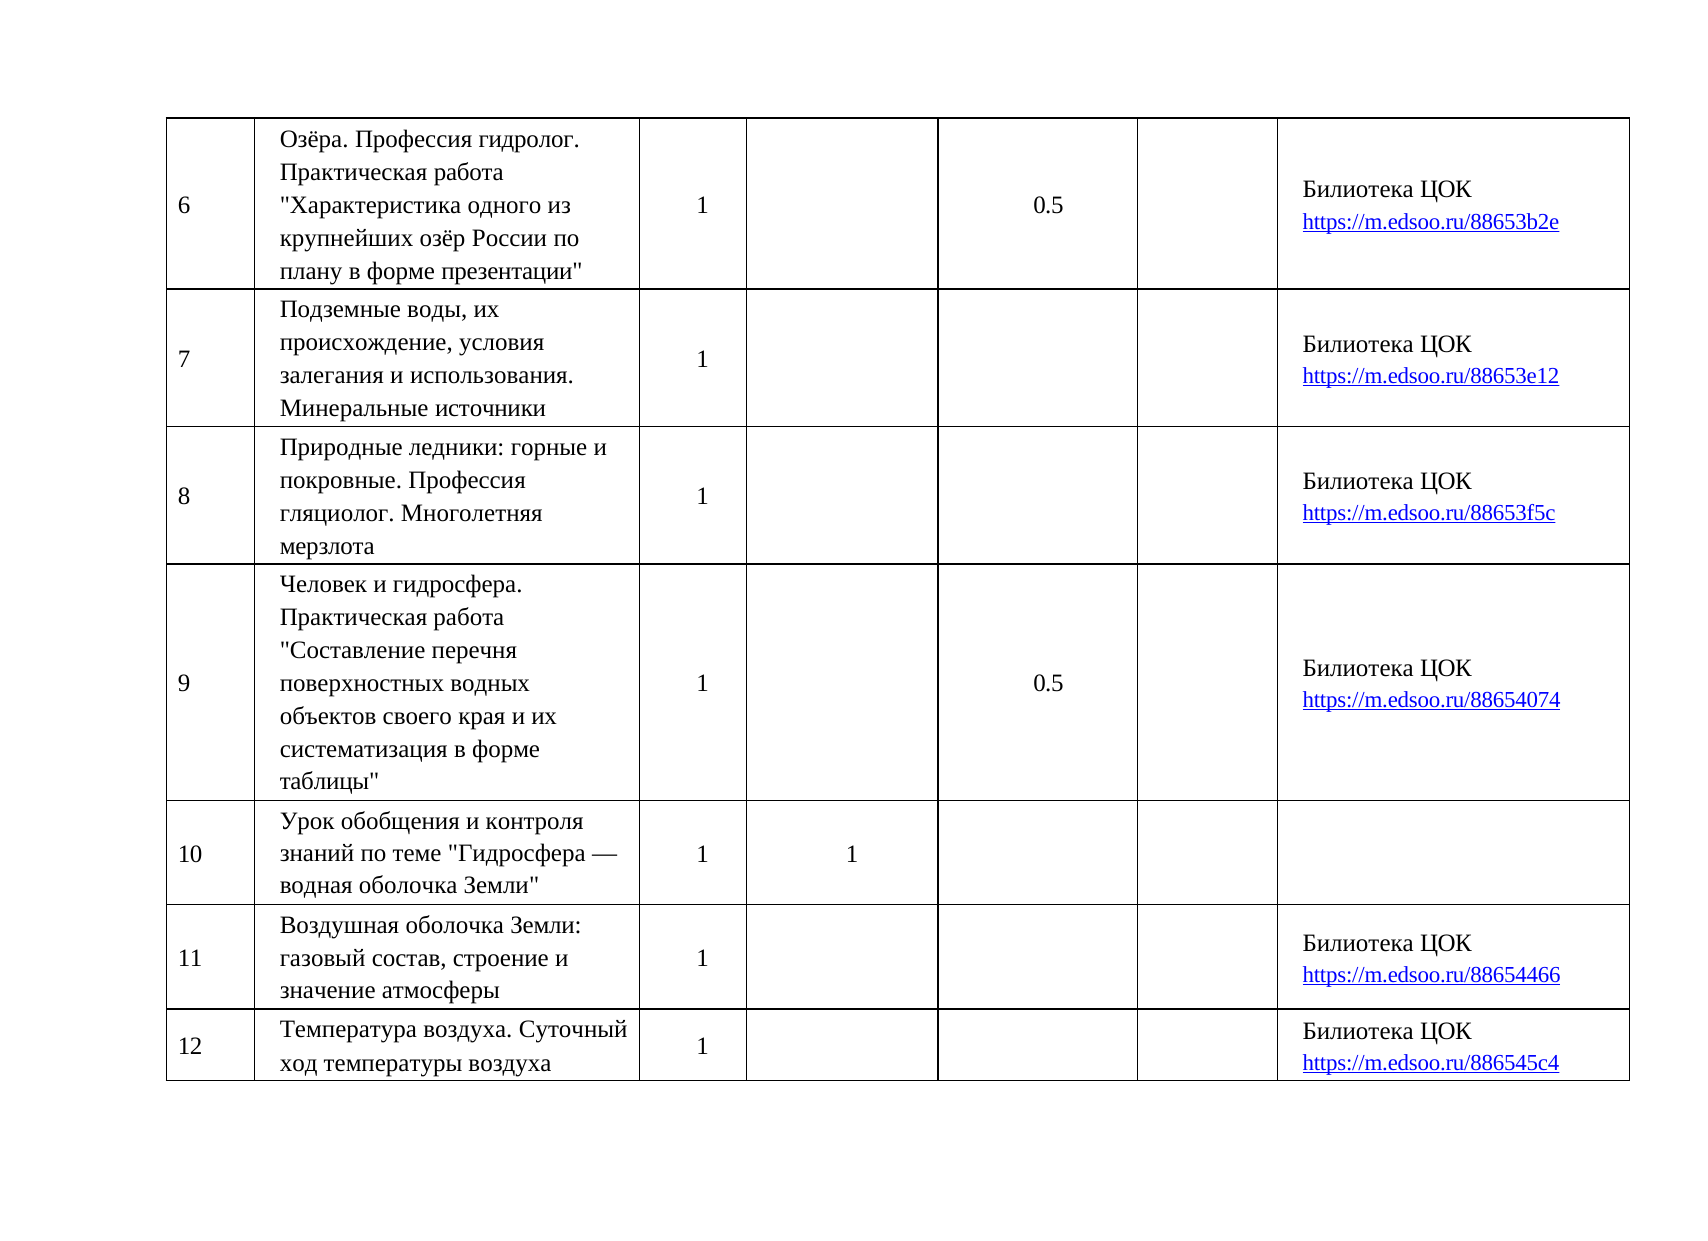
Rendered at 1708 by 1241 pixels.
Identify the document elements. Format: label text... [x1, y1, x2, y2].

table_cell 1 [640, 905, 746, 1008]
table_cell 11 [167, 905, 254, 1008]
table_cell [1138, 1010, 1277, 1079]
table_cell Природные ледники: горные и покровные. Профессия гляциолог. Многолетняя мерзлота [255, 427, 639, 563]
table_cell [1138, 565, 1277, 799]
table_cell [747, 905, 937, 1008]
table_cell Температура воздуха. Суточный ход температуры воздуха [255, 1010, 639, 1079]
table_cell 1 [640, 427, 746, 563]
table_header 1 [640, 119, 746, 288]
table_header [1138, 119, 1277, 288]
table_cell 12 [167, 1010, 254, 1079]
table_cell Билиотека ЦОК https://m.edsoo.ru/886545c4 [1278, 1010, 1629, 1079]
table_cell Билиотека ЦОК https://m.edsoo.ru/88653e12 [1278, 290, 1629, 426]
table_cell Человек и гидросфера. Практическая работа "Составление перечня поверхностных водных объектов своего края и их систематизация в форме таблицы" [255, 565, 639, 799]
table_cell [939, 427, 1137, 563]
table_cell [1138, 427, 1277, 563]
table_cell Урок обобщения и контроля знаний по теме "Гидросфера — водная оболочка Земли" [255, 801, 639, 904]
table_cell [747, 427, 937, 563]
table_cell [747, 565, 937, 799]
table_header 0.5 [939, 119, 1137, 288]
table_cell [1138, 290, 1277, 426]
table_cell [747, 1010, 937, 1079]
table_cell 1 [640, 290, 746, 426]
table_cell 10 [167, 801, 254, 904]
table_cell [939, 1010, 1137, 1079]
table_header 6 [167, 119, 254, 288]
table_cell [939, 905, 1137, 1008]
table_cell Воздушная оболочка Земли: газовый состав, строение и значение атмосферы [255, 905, 639, 1008]
table_cell Билиотека ЦОК https://m.edsoo.ru/88653f5c [1278, 427, 1629, 563]
table_cell Билиотека ЦОК https://m.edsoo.ru/88654074 [1278, 565, 1629, 799]
table_cell 8 [167, 427, 254, 563]
table_cell 1 [640, 801, 746, 904]
table_cell 1 [640, 565, 746, 799]
table_cell [1278, 801, 1629, 904]
table_cell [1138, 905, 1277, 1008]
table_cell 1 [640, 1010, 746, 1079]
table_cell [1138, 801, 1277, 904]
table_cell [747, 290, 937, 426]
table_cell [939, 290, 1137, 426]
table_cell 1 [747, 801, 937, 904]
table_cell 7 [167, 290, 254, 426]
table_cell 9 [167, 565, 254, 799]
table_cell 0.5 [939, 565, 1137, 799]
table_cell Подземные воды, их происхождение, условия залегания и использования. Минеральные источники [255, 290, 639, 426]
table_cell Билиотека ЦОК https://m.edsoo.ru/88654466 [1278, 905, 1629, 1008]
table_cell [939, 801, 1137, 904]
table_header [747, 119, 937, 288]
table_header Билиотека ЦОК https://m.edsoo.ru/88653b2e [1278, 119, 1629, 288]
table_header Озёра. Профессия гидролог. Практическая работа "Характеристика одного из крупнейших озёр России по плану в форме презентации" [255, 119, 639, 288]
